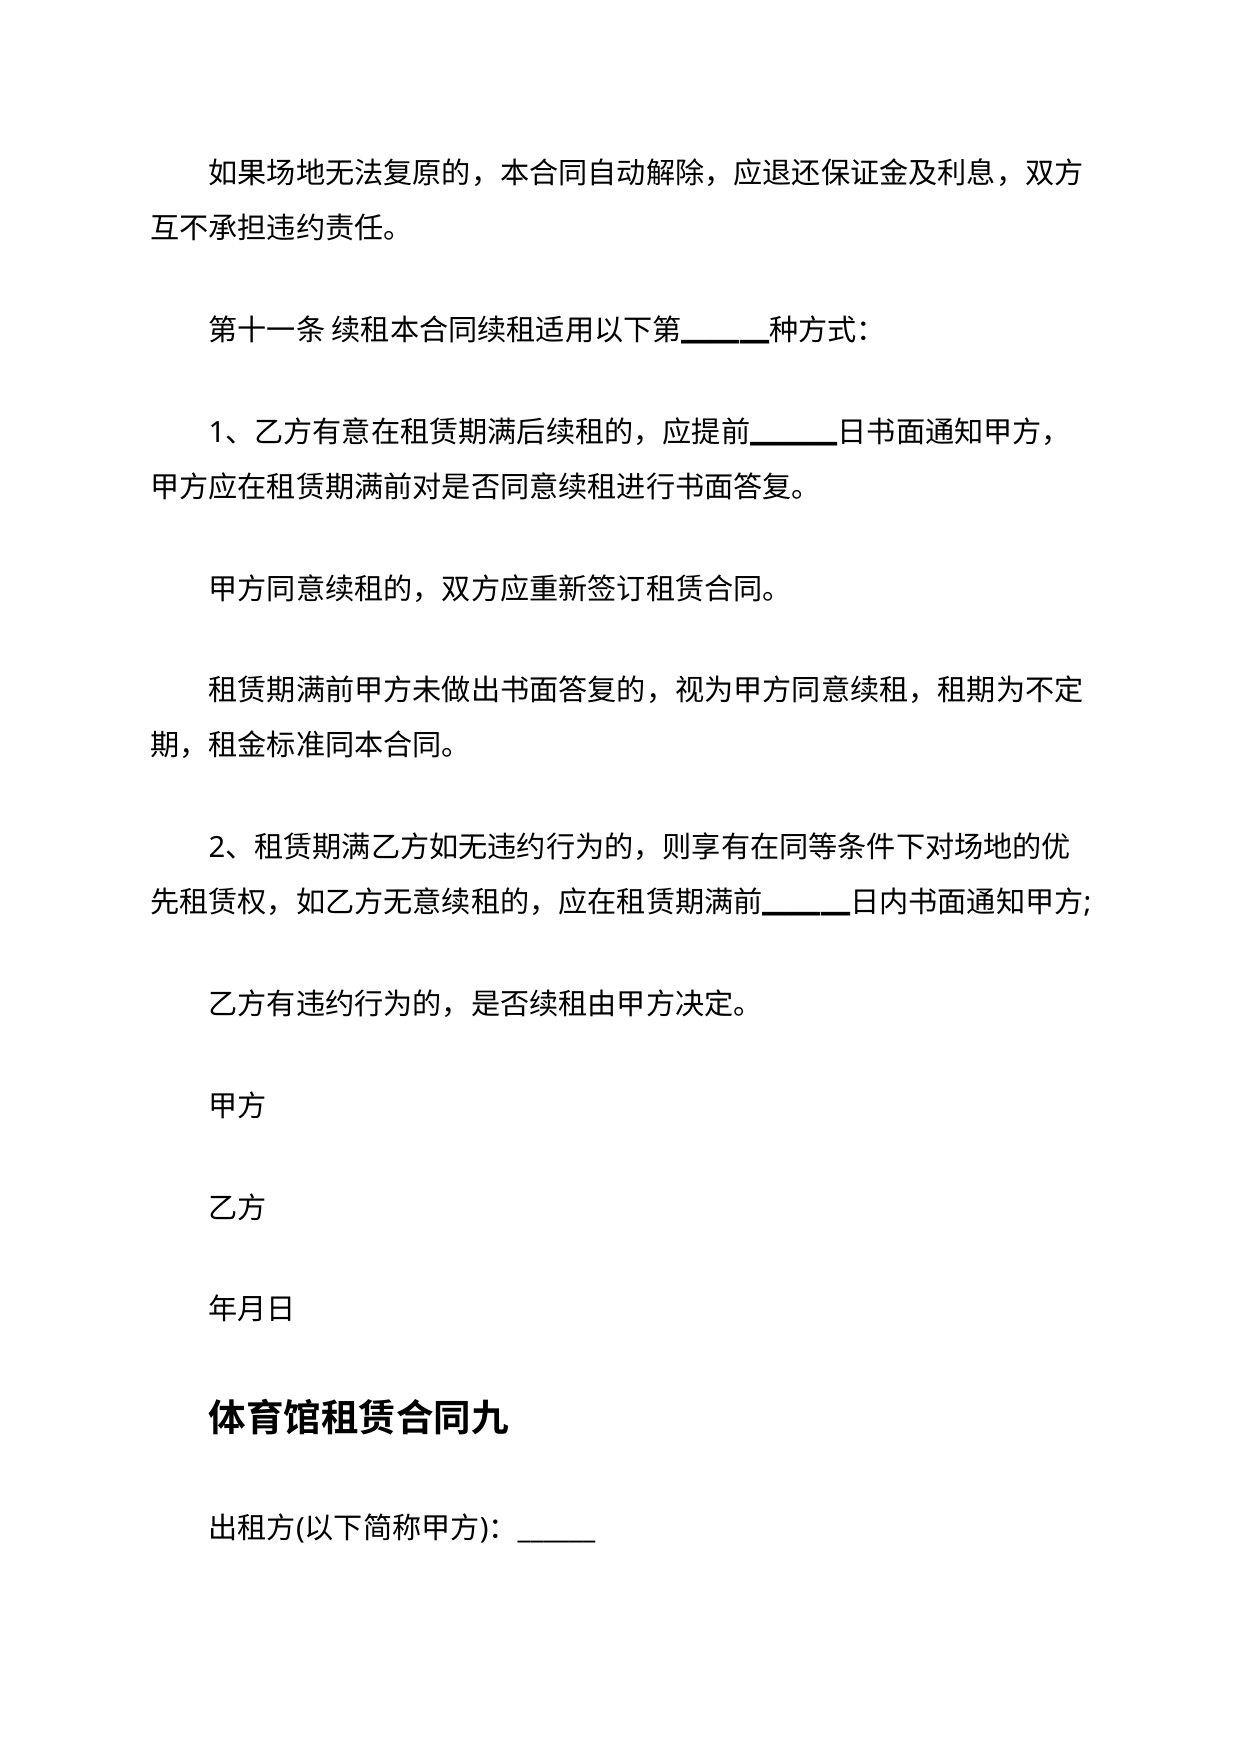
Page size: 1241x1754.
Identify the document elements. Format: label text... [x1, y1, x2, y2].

text 体育馆租赁合同九 [150, 1388, 1090, 1442]
text 年月日 [150, 1286, 1090, 1328]
text 2、租赁期满乙方如无违约行为的，则享有在同等条件下对场地的优先租赁权，如乙方无意续租的，应在租赁期满前▁▁▁日内书面通知甲方; [150, 824, 1090, 921]
text 甲方 [150, 1082, 1090, 1125]
text 1、乙方有意在租赁期满后续租的，应提前▁▁▁日书面通知甲方，甲方应在租赁期满前对是否同意续租进行书面答复。 [150, 408, 1090, 506]
text 乙方 [150, 1184, 1090, 1226]
text 租赁期满前甲方未做出书面答复的，视为甲方同意续租，租期为不定期，租金标准同本合同。 [150, 667, 1090, 764]
text 甲方同意续租的，双方应重新签订租赁合同。 [150, 565, 1090, 607]
text 出租方(以下简称甲方)：______ [150, 1505, 1090, 1547]
text 如果场地无法复原的，本合同自动解除，应退还保证金及利息，双方互不承担违约责任。 [150, 150, 1090, 247]
text 第十一条 续租本合同续租适用以下第▁▁▁种方式： [150, 307, 1090, 349]
text 乙方有违约行为的，是否续租由甲方决定。 [150, 981, 1090, 1023]
